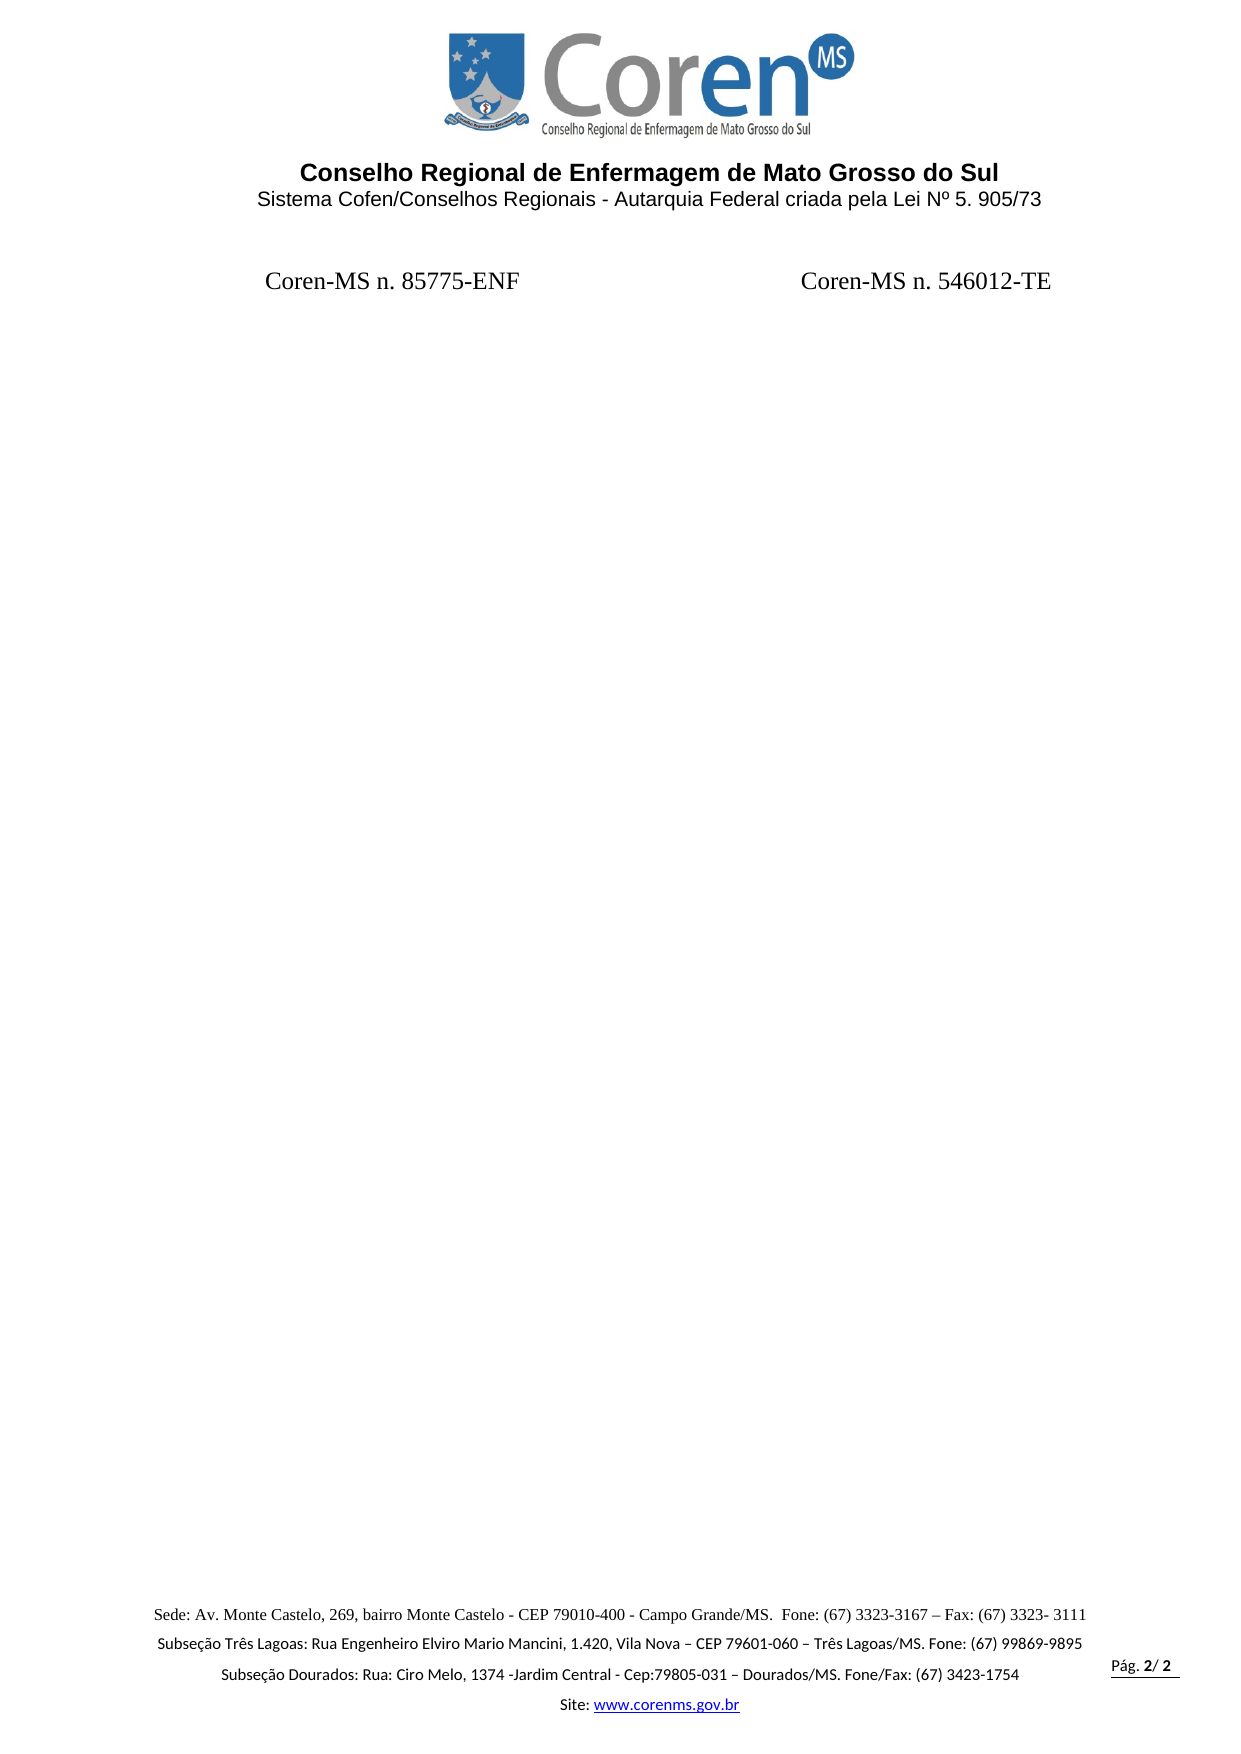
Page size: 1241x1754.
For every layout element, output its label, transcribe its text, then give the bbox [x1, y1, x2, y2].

picture [442, 29, 857, 142]
text Coren-MS n. 85775-ENF Coren-MS n. 546012-TE [177, 266, 1122, 294]
